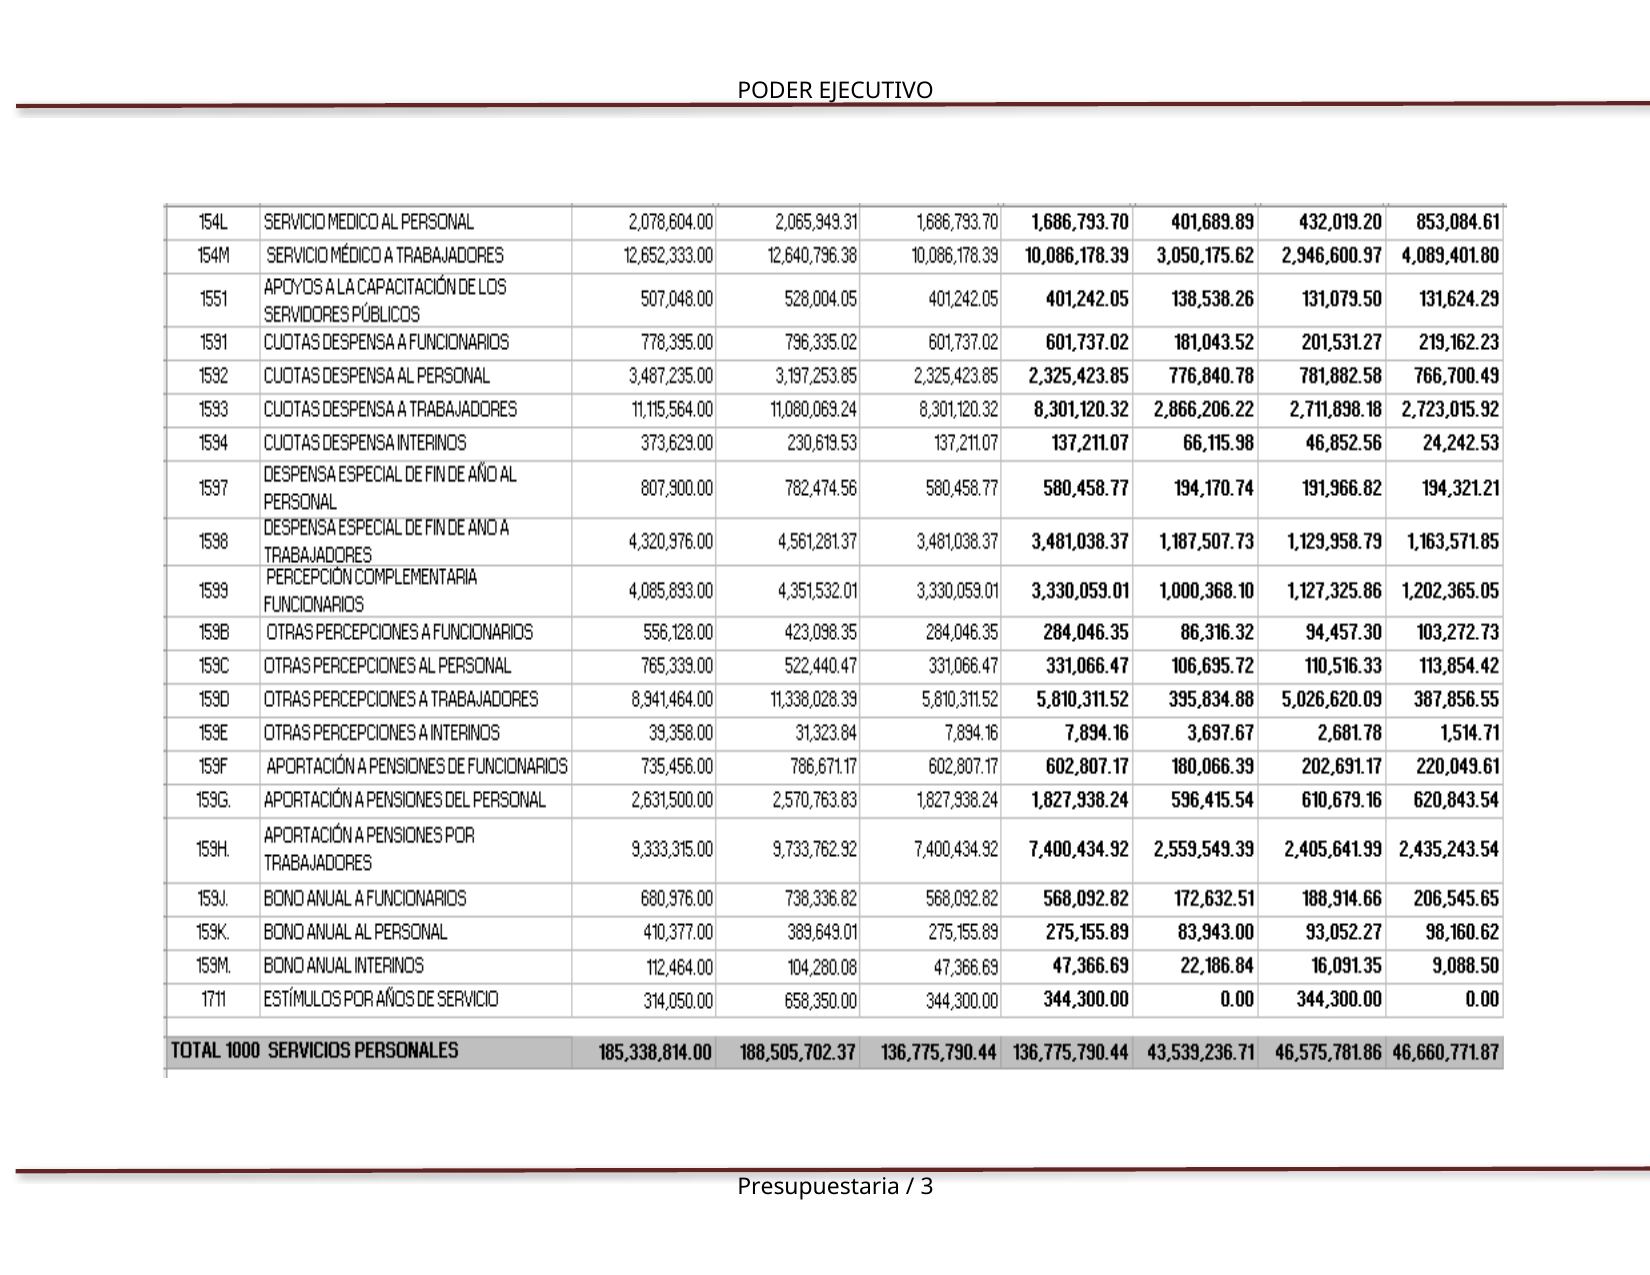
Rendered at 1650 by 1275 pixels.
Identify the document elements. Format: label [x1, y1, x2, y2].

picture [163, 203, 1508, 1078]
